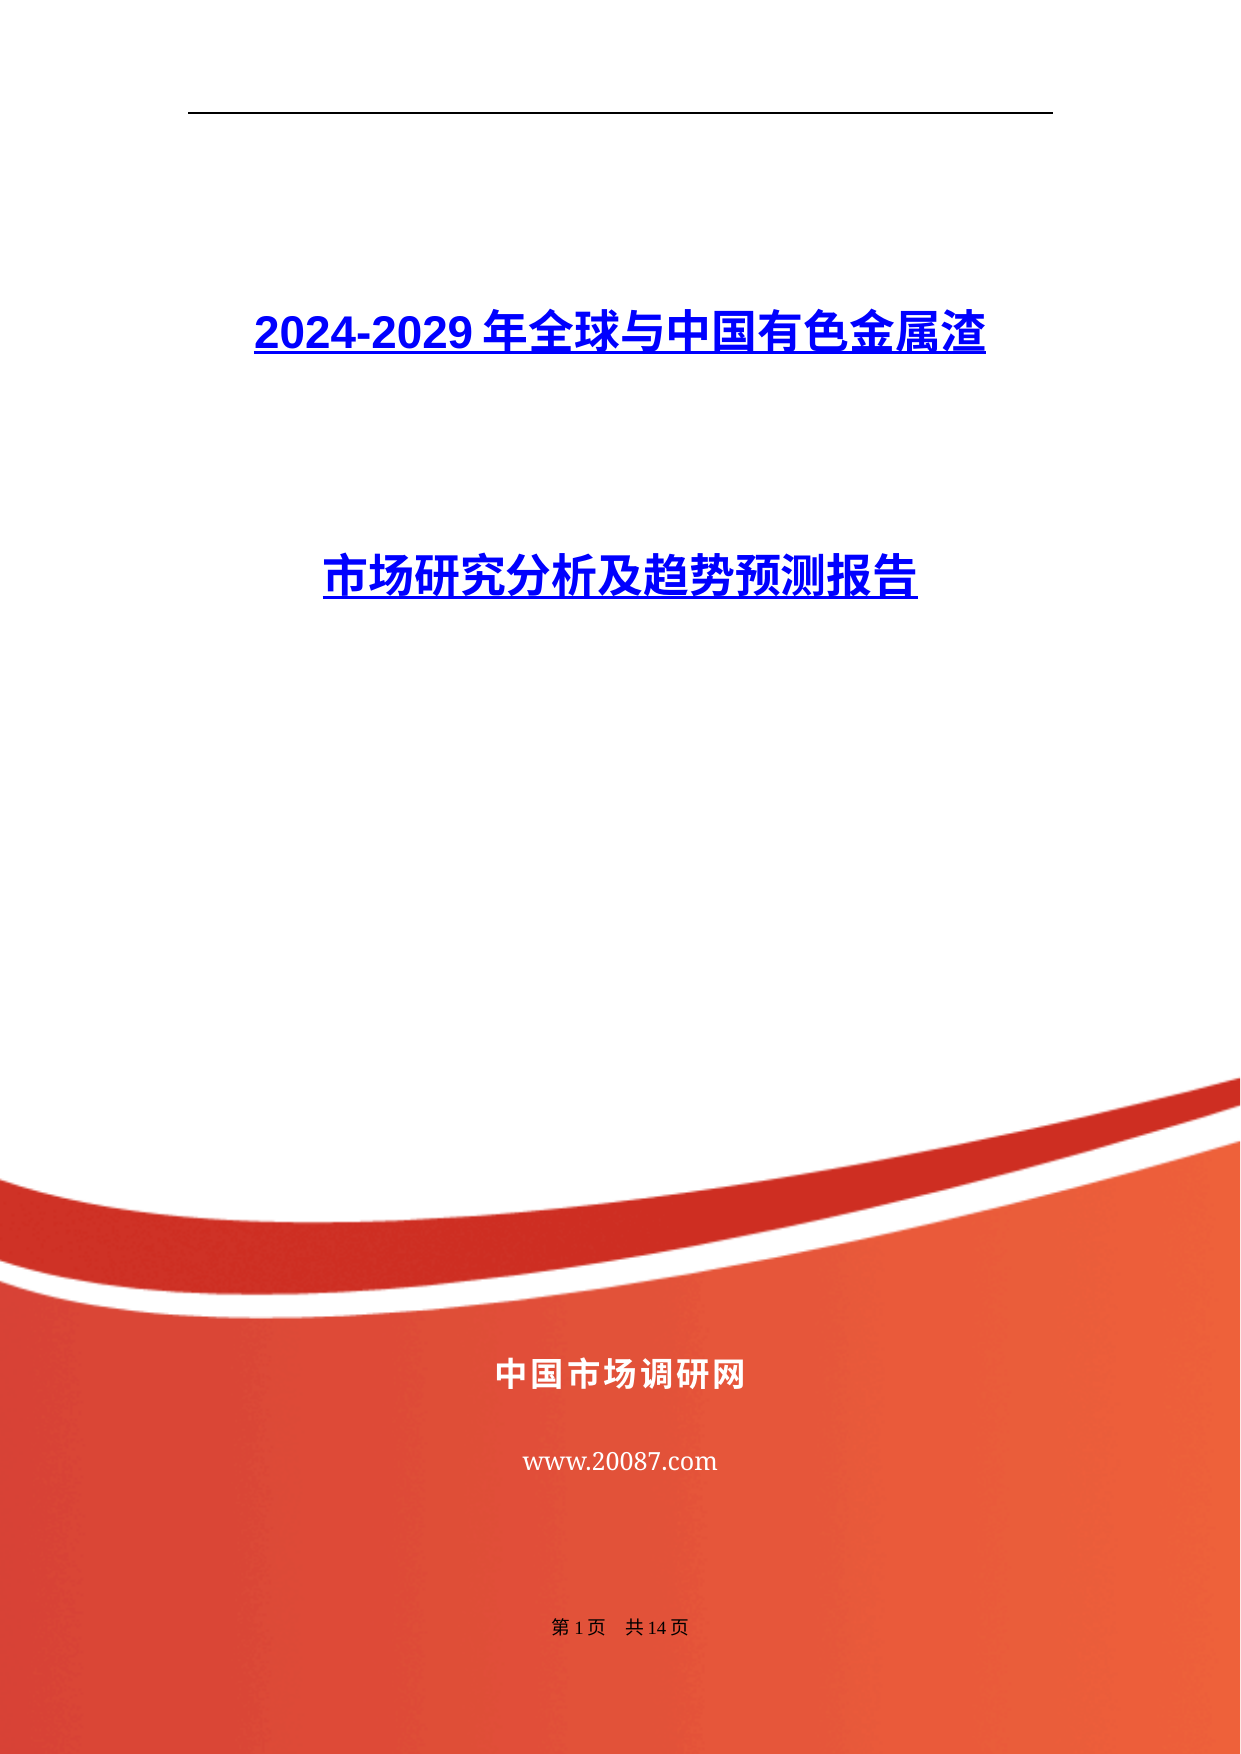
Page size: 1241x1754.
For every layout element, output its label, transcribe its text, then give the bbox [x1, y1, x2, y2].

subtitle 中国市场调研网 [187, 1339, 1053, 1404]
picture [0, 1006, 1241, 1754]
table_header 2024-2029年全球与中国有色金属渣市场研究分析及趋势预测报告 [188, 207, 1053, 773]
text www.20087.com [187, 1428, 1053, 1493]
